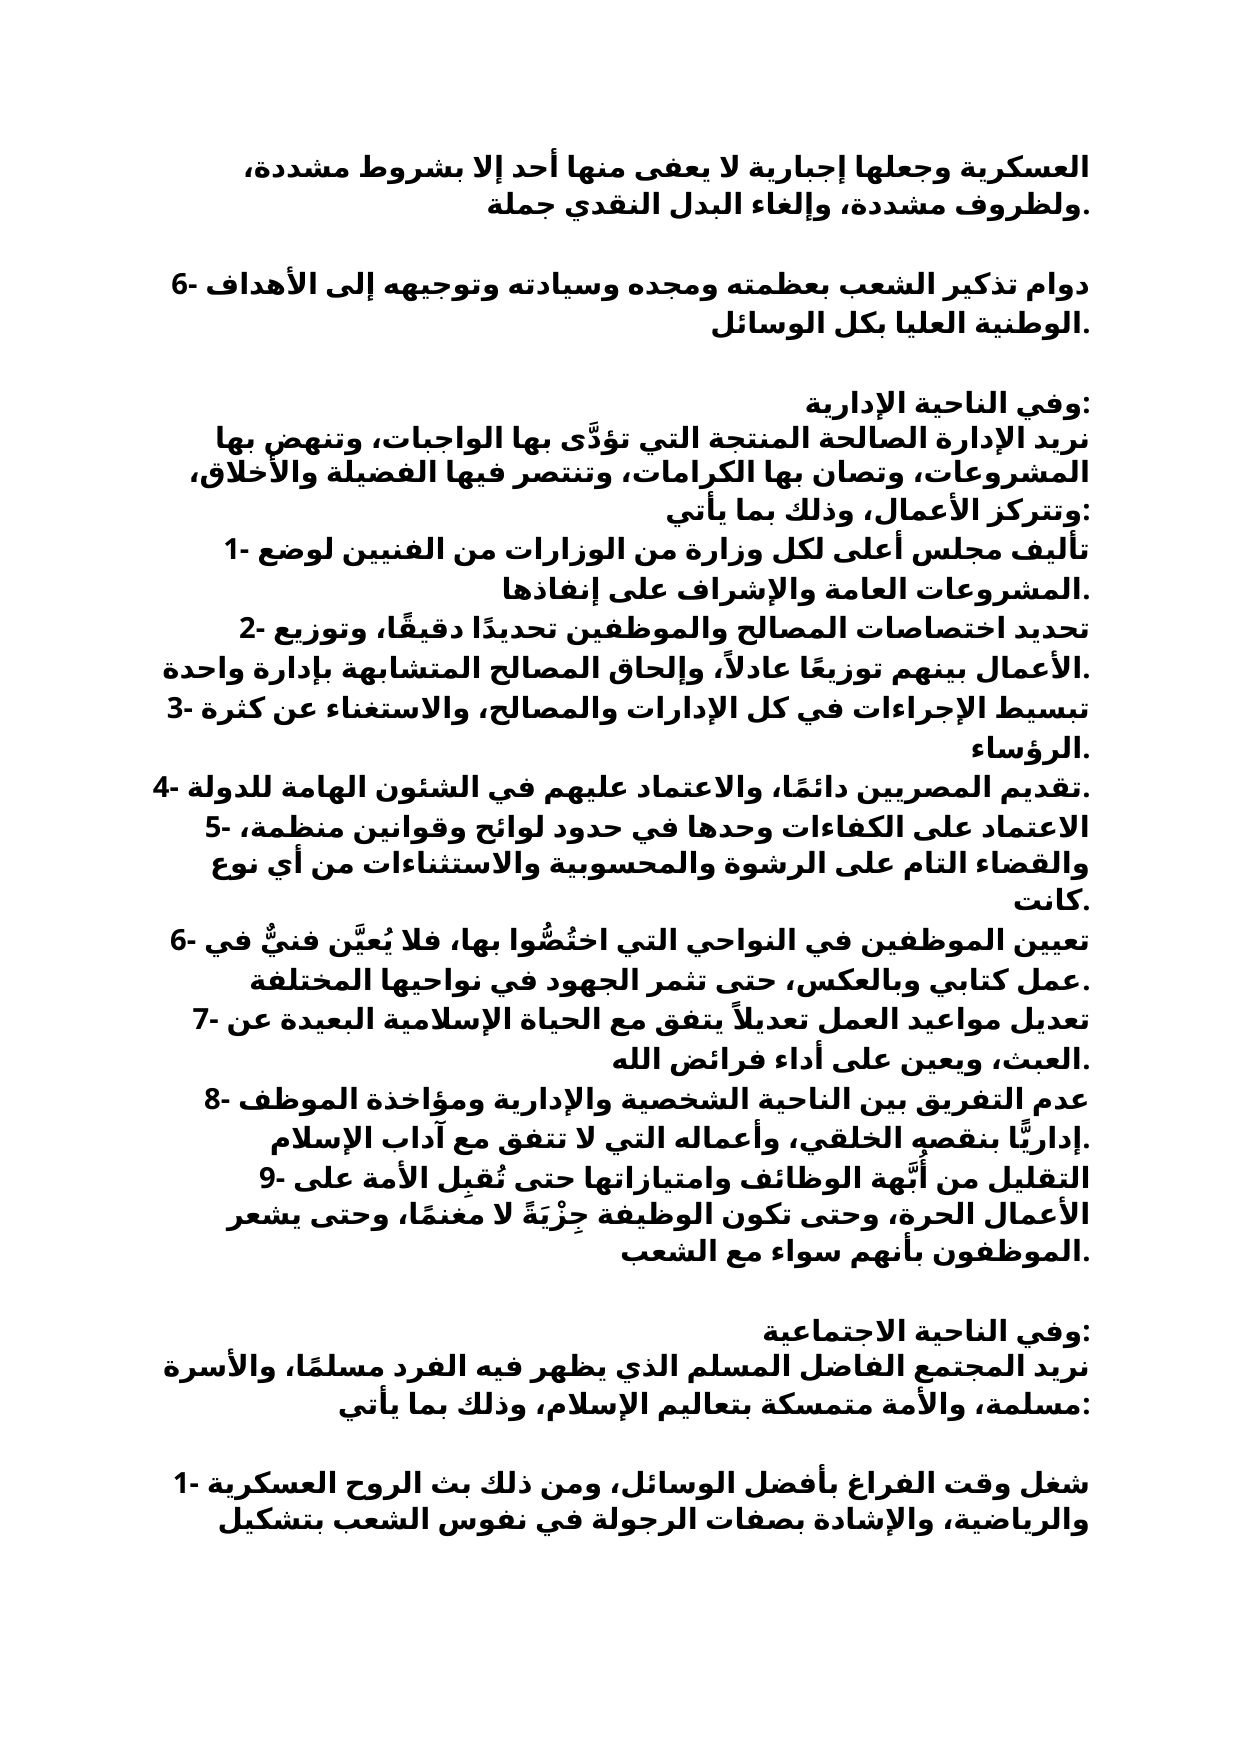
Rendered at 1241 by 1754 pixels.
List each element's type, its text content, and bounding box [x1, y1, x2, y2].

text 9- التقليل من أُبَّهة الوظائف وامتيازاتها حتى تُقبِل الأمة على الأعمال الحرة، وحتى تكون الوظيفة جِزْيَةً لا مغنمًا، وحتى يشعر الموظفون بأنهم سواء مع الشعب. [150, 1157, 1090, 1270]
text 7- تعديل مواعيد العمل تعديلاً يتفق مع الحياة الإسلامية البعيدة عن العبث، ويعين على أداء فرائض الله. [150, 998, 1090, 1078]
text 6- دوام تذكير الشعب بعظمته ومجده وسيادته وتوجيهه إلى الأهداف الوطنية العليا بكل الوسائل. [150, 263, 1090, 342]
text 6- تعيين الموظفين في النواحي التي اختُصُّوا بها، فلا يُعيَّن فنيٌّ في عمل كتابي وبالعكس، حتى تثمر الجهود في نواحيها المختلفة. [150, 919, 1090, 998]
text 3- تبسيط الإجراءات في كل الإدارات والمصالح، والاستغناء عن كثرة الرؤساء. [150, 687, 1090, 767]
text 4- تقديم المصريين دائمًا، والاعتماد عليهم في الشئون الهامة للدولة. [150, 767, 1090, 806]
text 1- تأليف مجلس أعلى لكل وزارة من الوزارات من الفنيين لوضع المشروعات العامة والإشراف على إنفاذها. [150, 528, 1090, 608]
text 8- عدم التفريق بين الناحية الشخصية والإدارية ومؤاخذة الموظف إداريًّا بنقصه الخلقي، وأعماله التي لا تتفق مع آداب الإسلام. [150, 1078, 1090, 1157]
text 5- الاعتماد على الكفاءات وحدها في حدود لوائح وقوانين منظمة، والقضاء التام على الرشوة والمحسوبية والاستثناءات من أي نوع كانت. [150, 806, 1090, 919]
text 2- تحديد اختصاصات المصالح والموظفين تحديدًا دقيقًا، وتوزيع الأعمال بينهم توزيعًا عادلاً، وإلحاق المصالح المتشابهة بإدارة واحدة. [150, 608, 1090, 687]
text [150, 1462, 1090, 1536]
text نريد الإدارة الصالحة المنتجة التي تؤدَّى بها الواجبات، وتنهض بها المشروعات، وتصان بها الكرامات، وتنتصر فيها الفضيلة والأخلاق، وتتركز الأعمال، وذلك بما يأتي: [150, 422, 1090, 528]
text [150, 150, 1090, 223]
text نريد المجتمع الفاضل المسلم الذي يظهر فيه الفرد مسلمًا، والأسرة مسلمة، والأمة متمسكة بتعاليم الإسلام، وذلك بما يأتي: [150, 1349, 1090, 1423]
text وفي الناحية الإدارية: [150, 382, 1090, 422]
text وفي الناحية الاجتماعية: [150, 1310, 1090, 1349]
